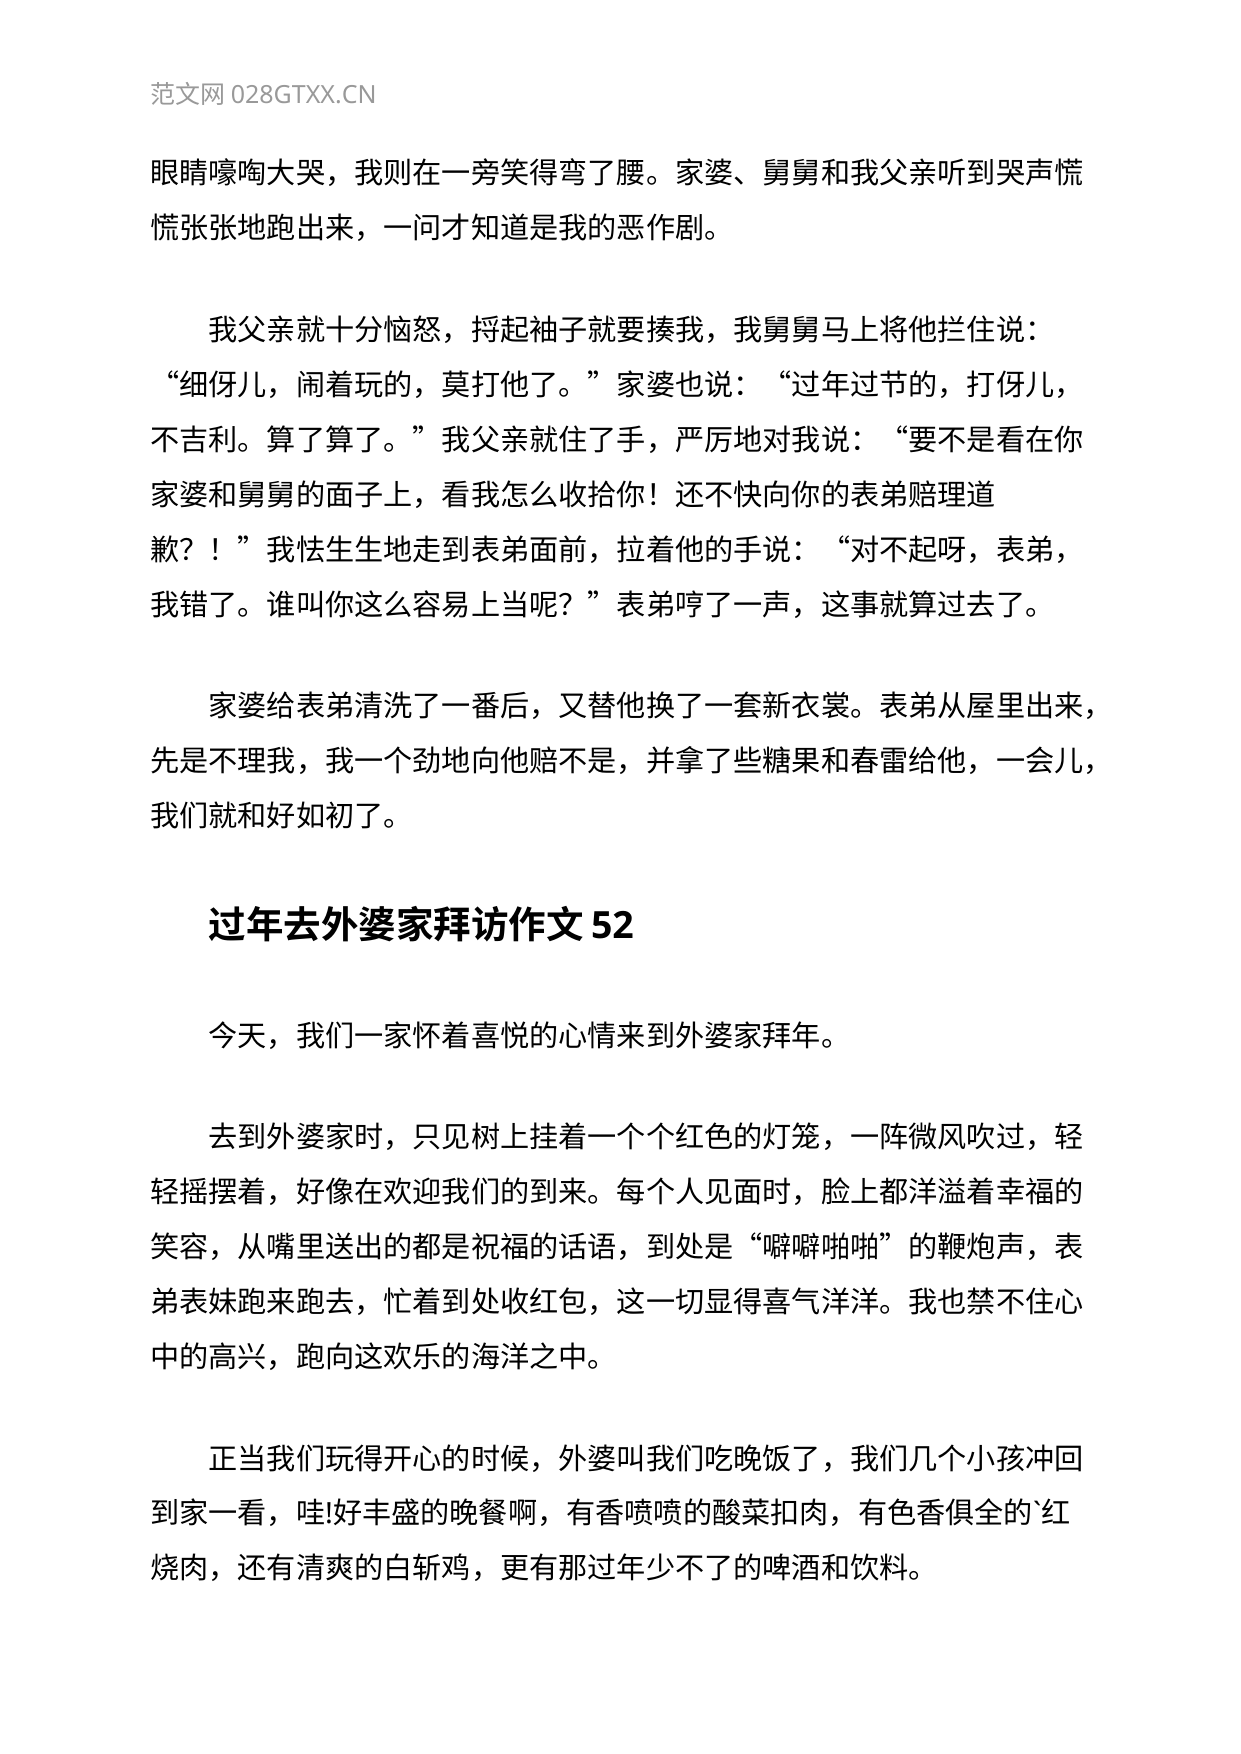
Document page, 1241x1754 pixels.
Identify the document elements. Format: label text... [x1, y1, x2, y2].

text 过年去外婆家拜访作文52 [150, 894, 1090, 949]
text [150, 150, 1090, 247]
text 正当我们玩得开心的时候，外婆叫我们吃晚饭了，我们几个小孩冲回到家一看，哇!好丰盛的晚餐啊，有香喷喷的酸菜扣肉，有色香俱全的`红烧肉，还有清爽的白斩鸡，更有那过年少不了的啤酒和饮料。 [150, 1435, 1090, 1587]
text 我父亲就十分恼怒，捋起袖子就要揍我，我舅舅马上将他拦住说：“细伢儿，闹着玩的，莫打他了。”家婆也说：“过年过节的，打伢儿，不吉利。算了算了。”我父亲就住了手，严厉地对我说：“要不是看在你家婆和舅舅的面子上，看我怎么收拾你！还不快向你的表弟赔理道歉？！”我怯生生地走到表弟面前，拉着他的手说：“对不起呀，表弟，我错了。谁叫你这么容易上当呢？”表弟哼了一声，这事就算过去了。 [150, 307, 1090, 623]
text 今天，我们一家怀着喜悦的心情来到外婆家拜年。 [150, 1012, 1090, 1054]
text 去到外婆家时，只见树上挂着一个个红色的灯笼，一阵微风吹过，轻轻摇摆着，好像在欢迎我们的到来。每个人见面时，脸上都洋溢着幸福的笑容，从嘴里送出的都是祝福的话语，到处是“噼噼啪啪”的鞭炮声，表弟表妹跑来跑去，忙着到处收红包，这一切显得喜气洋洋。我也禁不住心中的高兴，跑向这欢乐的海洋之中。 [150, 1114, 1090, 1376]
text 家婆给表弟清洗了一番后，又替他换了一套新衣裳。表弟从屋里出来，先是不理我，我一个劲地向他赔不是，并拿了些糖果和春雷给他，一会儿，我们就和好如初了。 [150, 683, 1090, 835]
